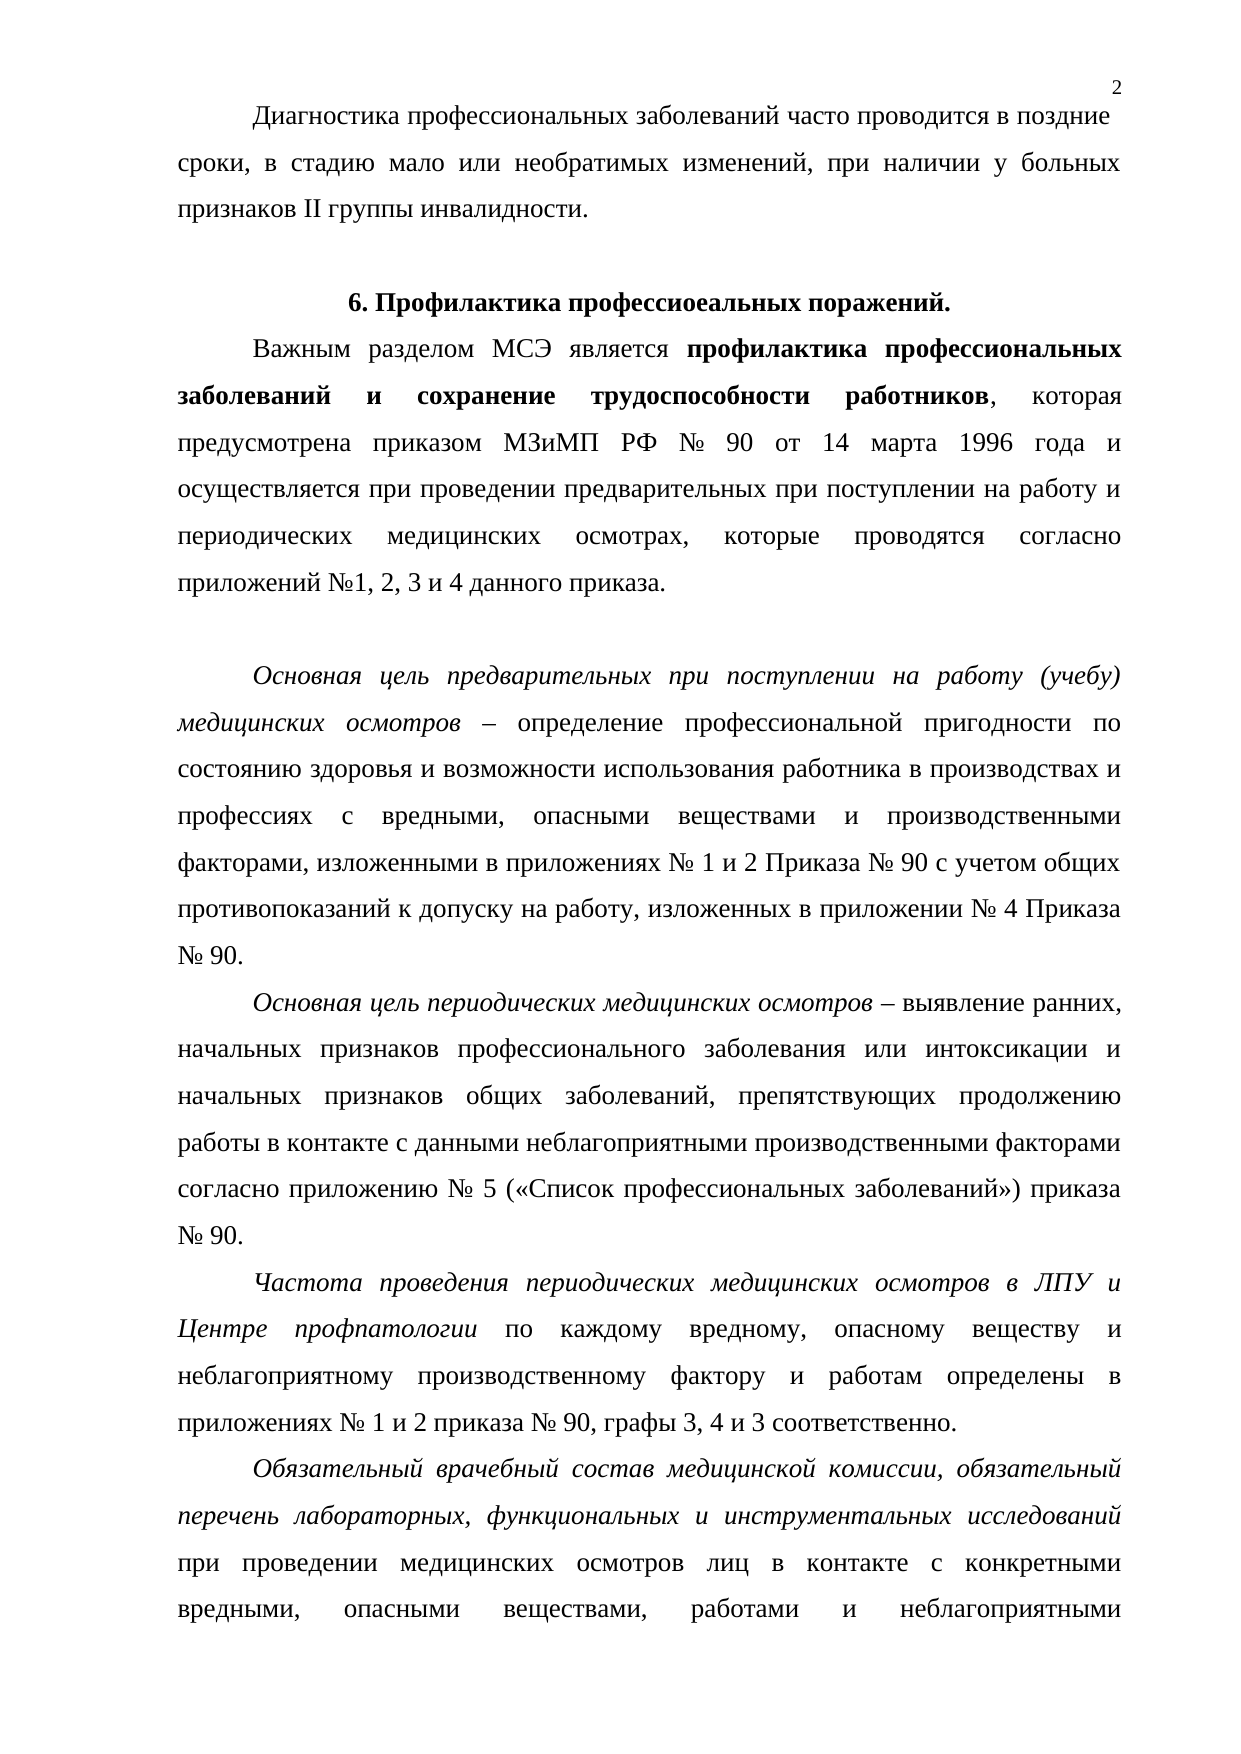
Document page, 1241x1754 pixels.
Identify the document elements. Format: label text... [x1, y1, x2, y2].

text Частота проведения периодических медицинских осмотров в ЛПУ и Центре профпатологии по каждому вредному, опасному веществу и неблагоприятному производственному фактору и работам определены в приложениях № 1 и 2 приказа № 90, графы 3, 4 и 3 соответственно. [177, 1266, 1122, 1437]
text Основная цель периодических медицинских осмотров – выявление ранних, начальных признаков профессионального заболевания или интоксикации и начальных признаков общих заболеваний, препятствующих продолжению работы в контакте с данными неблагоприятными производственными факторами согласно приложению № 5 («Список профессиональных заболеваний») приказа № 90. [177, 986, 1122, 1250]
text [177, 1452, 1122, 1623]
text 6. Профилактика профессиоеальных поражений. [177, 286, 1122, 317]
text Важным разделом МСЭ является профилактика профессиональных заболеваний и сохранение трудоспособности работников, которая предусмотрена приказом МЗиМП РФ № 90 от 14 марта 1996 года и осуществляется при проведении предварительных при поступлении на работу и периодических медицинских осмотрах, которые проводятся согласно приложений №1, 2, 3 и 4 данного приказа. [177, 332, 1122, 597]
text Основная цель предварительных при поступлении на работу (учебу) медицинских осмотров – определение профессиональной пригодности по состоянию здоровья и возможности использования работника в производствах и профессиях с вредными, опасными веществами и производственными факторами, изложенными в приложениях № 1 и 2 Приказа № 90 с учетом общих противопоказаний к допуску на работу, изложенных в приложении № 4 Приказа № 90. [177, 659, 1122, 970]
text Диагностика профессиональных заболеваний часто проводится в поздние сроки, в стадию мало или необратимых изменений, при наличии у больных признаков II группы инвалидности. [177, 99, 1122, 223]
